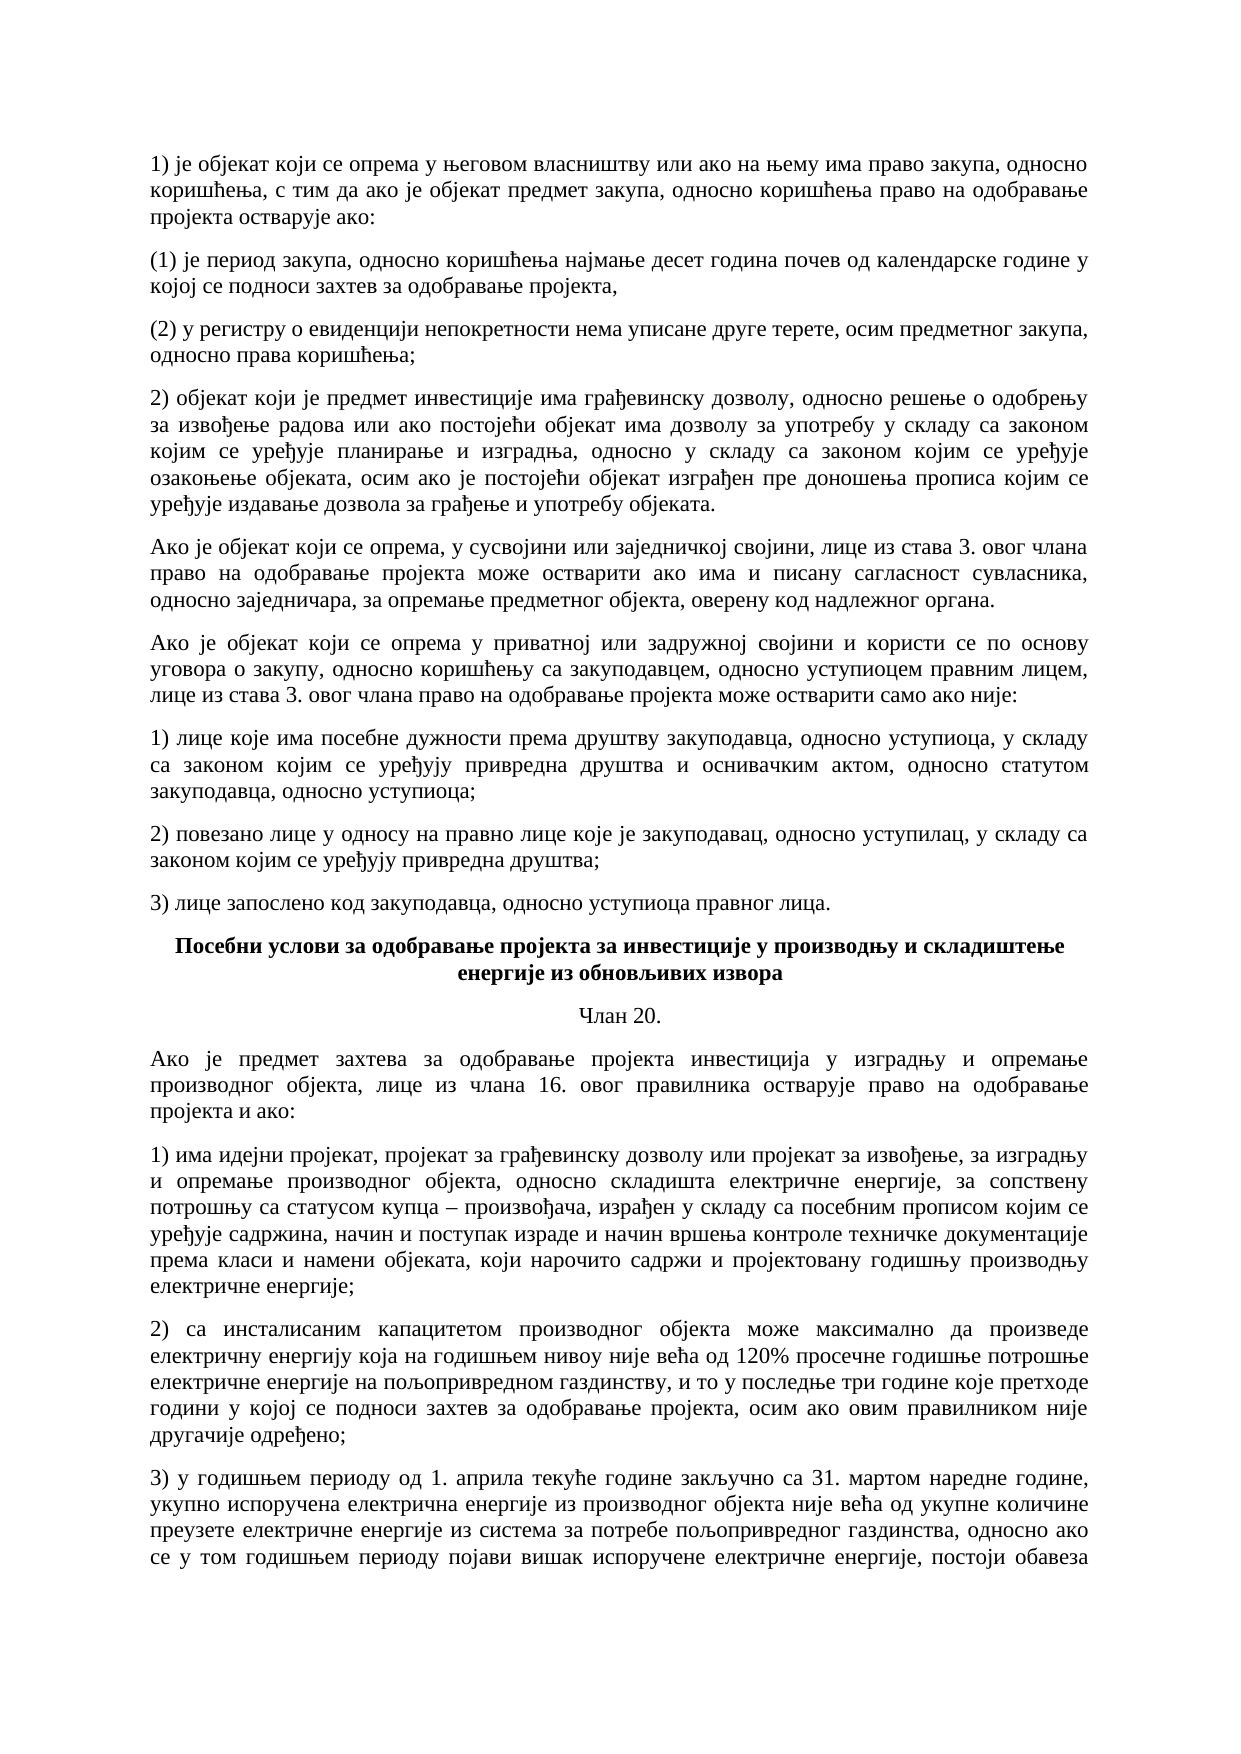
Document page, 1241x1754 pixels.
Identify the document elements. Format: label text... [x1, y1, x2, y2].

text 1) лице које има посебне дужности према друштву закуподавца, односно уступиоца, у складу са законом којим се уређују привредна друштва и оснивачким актом, односно статутом закуподавца, односно уступиоца; [150, 724, 1090, 803]
text 2) са инсталисаним капацитетом производног објекта може максимално да произведе електричну енергију која на годишњем нивоу није већа од 120% просечне годишње потрошње електричне енергије на пољопривредном газдинству, и то у последње три године које претходе години у којој се подноси захтев за одобравање пројекта, осим ако овим правилником није другачије одређено; [150, 1315, 1090, 1447]
text Ако је објекат који се опрема, у сусвојини или заједничкој својини, лице из става 3. овог члана право на одобравање пројекта може остварити ако има и писану сагласност сувласника, односно заједничара, за опремање предметног објекта, оверену код надлежног органа. [150, 533, 1090, 612]
text Посебни услови за одобравање пројекта за инвестиције у производњу и складиштење енергије из обновљивих извора [150, 932, 1090, 985]
text Ако је објекат који се опрема у приватној или задружној својини и користи се по основу уговора о закупу, односно коришћењу са закуподавцем, односно уступиоцем правним лицем, лице из става 3. овог члана право на одобравање пројекта може остварити само ако није: [150, 629, 1090, 708]
text (1) је период закупа, односно коришћења најмање десет година почев од календарске године у којој се подноси захтев за одобравање пројекта, [150, 246, 1090, 298]
text 2) објекат који је предмет инвестиције има грађевинску дозволу, односно решење о одобрењу за извођење радова или ако постојећи објекат има дозволу за употребу у складу са законом којим се уређује планирање и изградња, односно у складу са законом којим се уређује озакоњење објеката, осим ако је постојећи објекат изграђен пре доношења прописа којим се уређује издавање дозвола за грађење и употребу објеката. [150, 384, 1090, 516]
text Ако је предмет захтева за одобравање пројекта инвестицијa у изградњу и опремање производног објекта, лице из члана 16. овог правилника остварује право на одобравање пројекта и ако: [150, 1045, 1090, 1124]
text 1) има идејни пројекат, пројекат за грађевинску дозволу или пројекат за извођење, за изградњу и опремање производног објекта, односно складишта електричне енергије, за сопствену потрошњу са статусом купца – произвођача, израђен у складу са посебним прописом којим се уређује садржина, начин и поступак израде и начин вршења контроле техничке документације према класи и намени објеката, који нарочито садржи и пројектовану годишњу производњу електричне енергије; [150, 1141, 1090, 1299]
text (2) у регистру о евиденцији непокретности нема уписане друге терете, осим предметног закупа, односно права коришћења; [150, 315, 1090, 368]
text 2) повезано лице у односу на правно лице које је закуподавац, односно уступилац, у складу са законом којим се уређују привредна друштва; [150, 820, 1090, 873]
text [150, 1464, 1090, 1569]
text 1) је објекат који се опрема у његовом власништву или ако на њему има право закупа, односно коришћења, с тим да ако је објекат предмет закупа, односно коришћења право на одобравање пројекта остварује ако: [150, 150, 1090, 229]
text 3) лице запослено код закуподавца, односно уступиоца правног лица. [150, 889, 1090, 916]
text Члан 20. [150, 1002, 1090, 1028]
